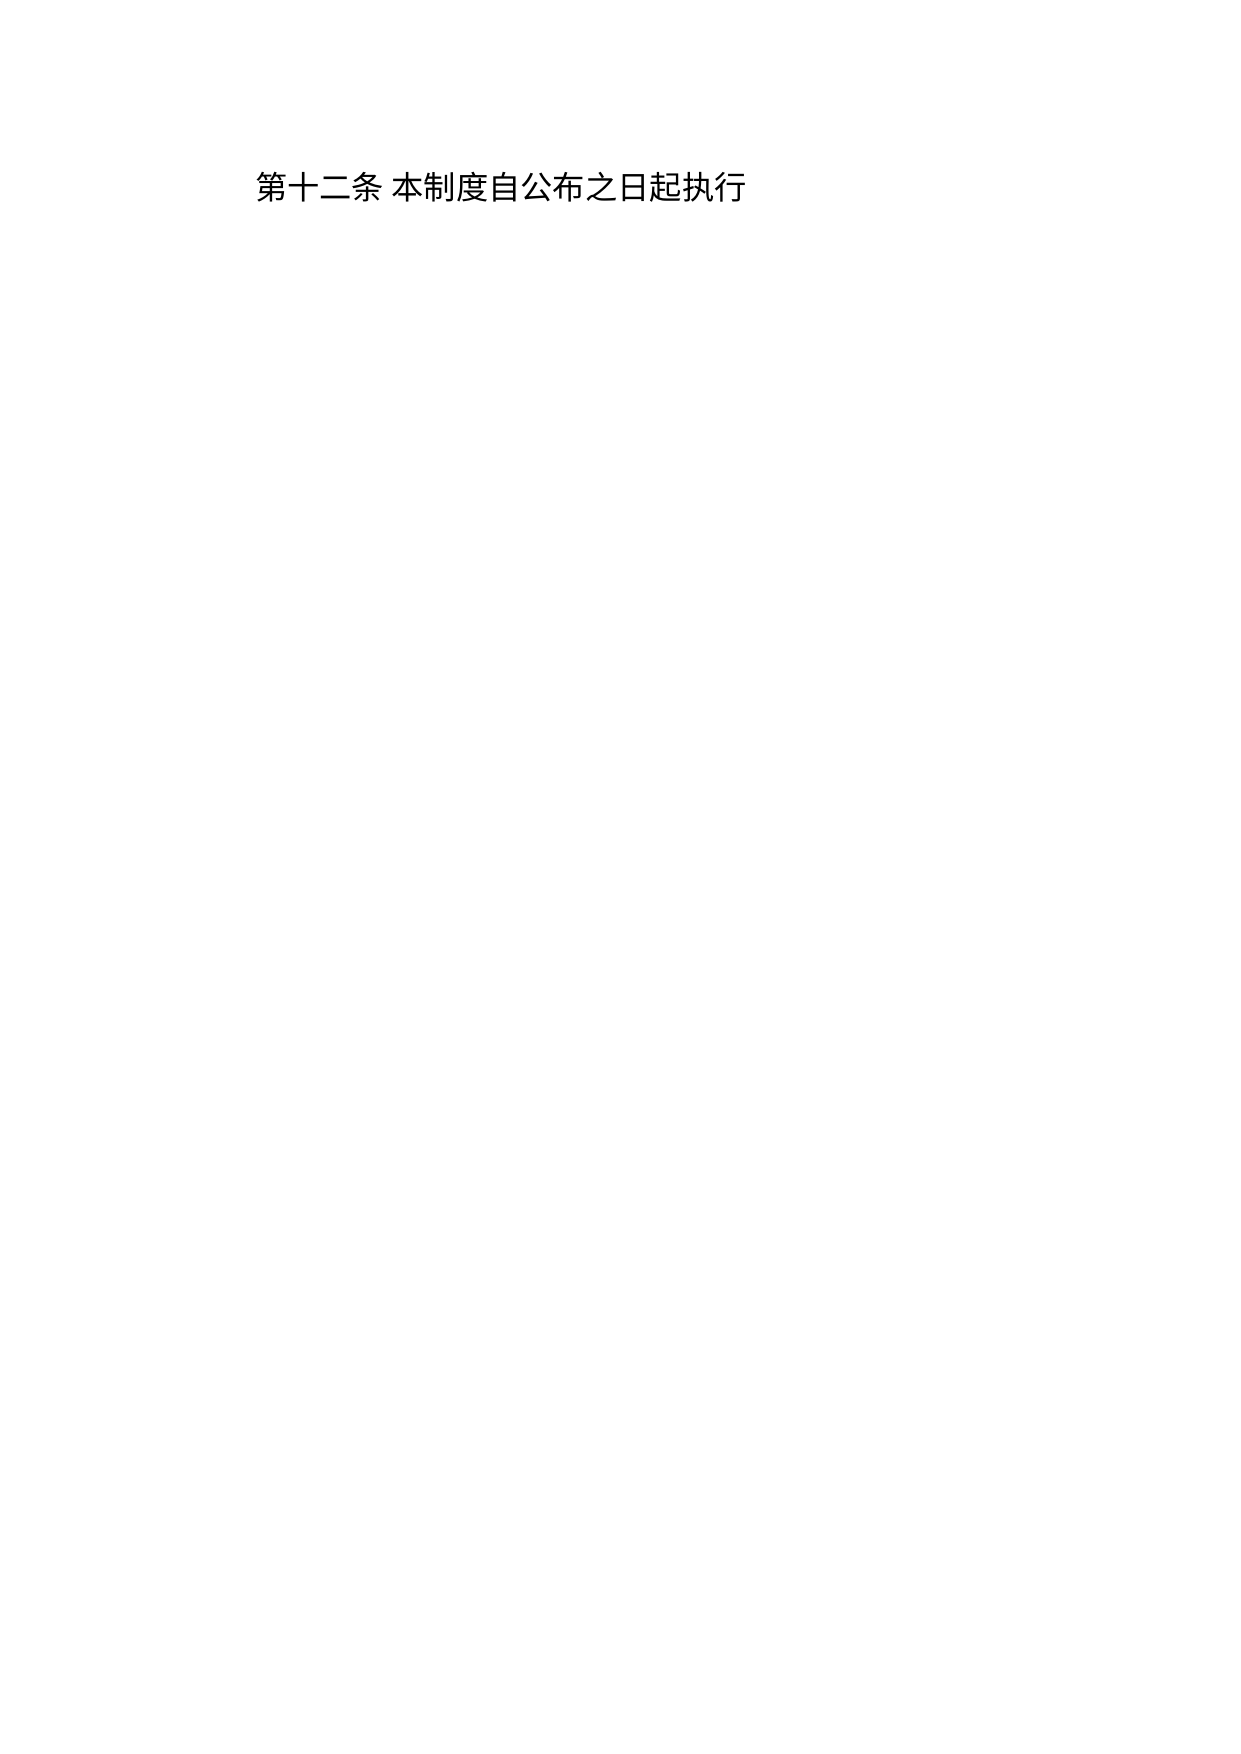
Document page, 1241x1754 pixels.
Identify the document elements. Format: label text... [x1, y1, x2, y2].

text 第十二条 本制度自公布之日起执行 [187, 162, 1021, 209]
